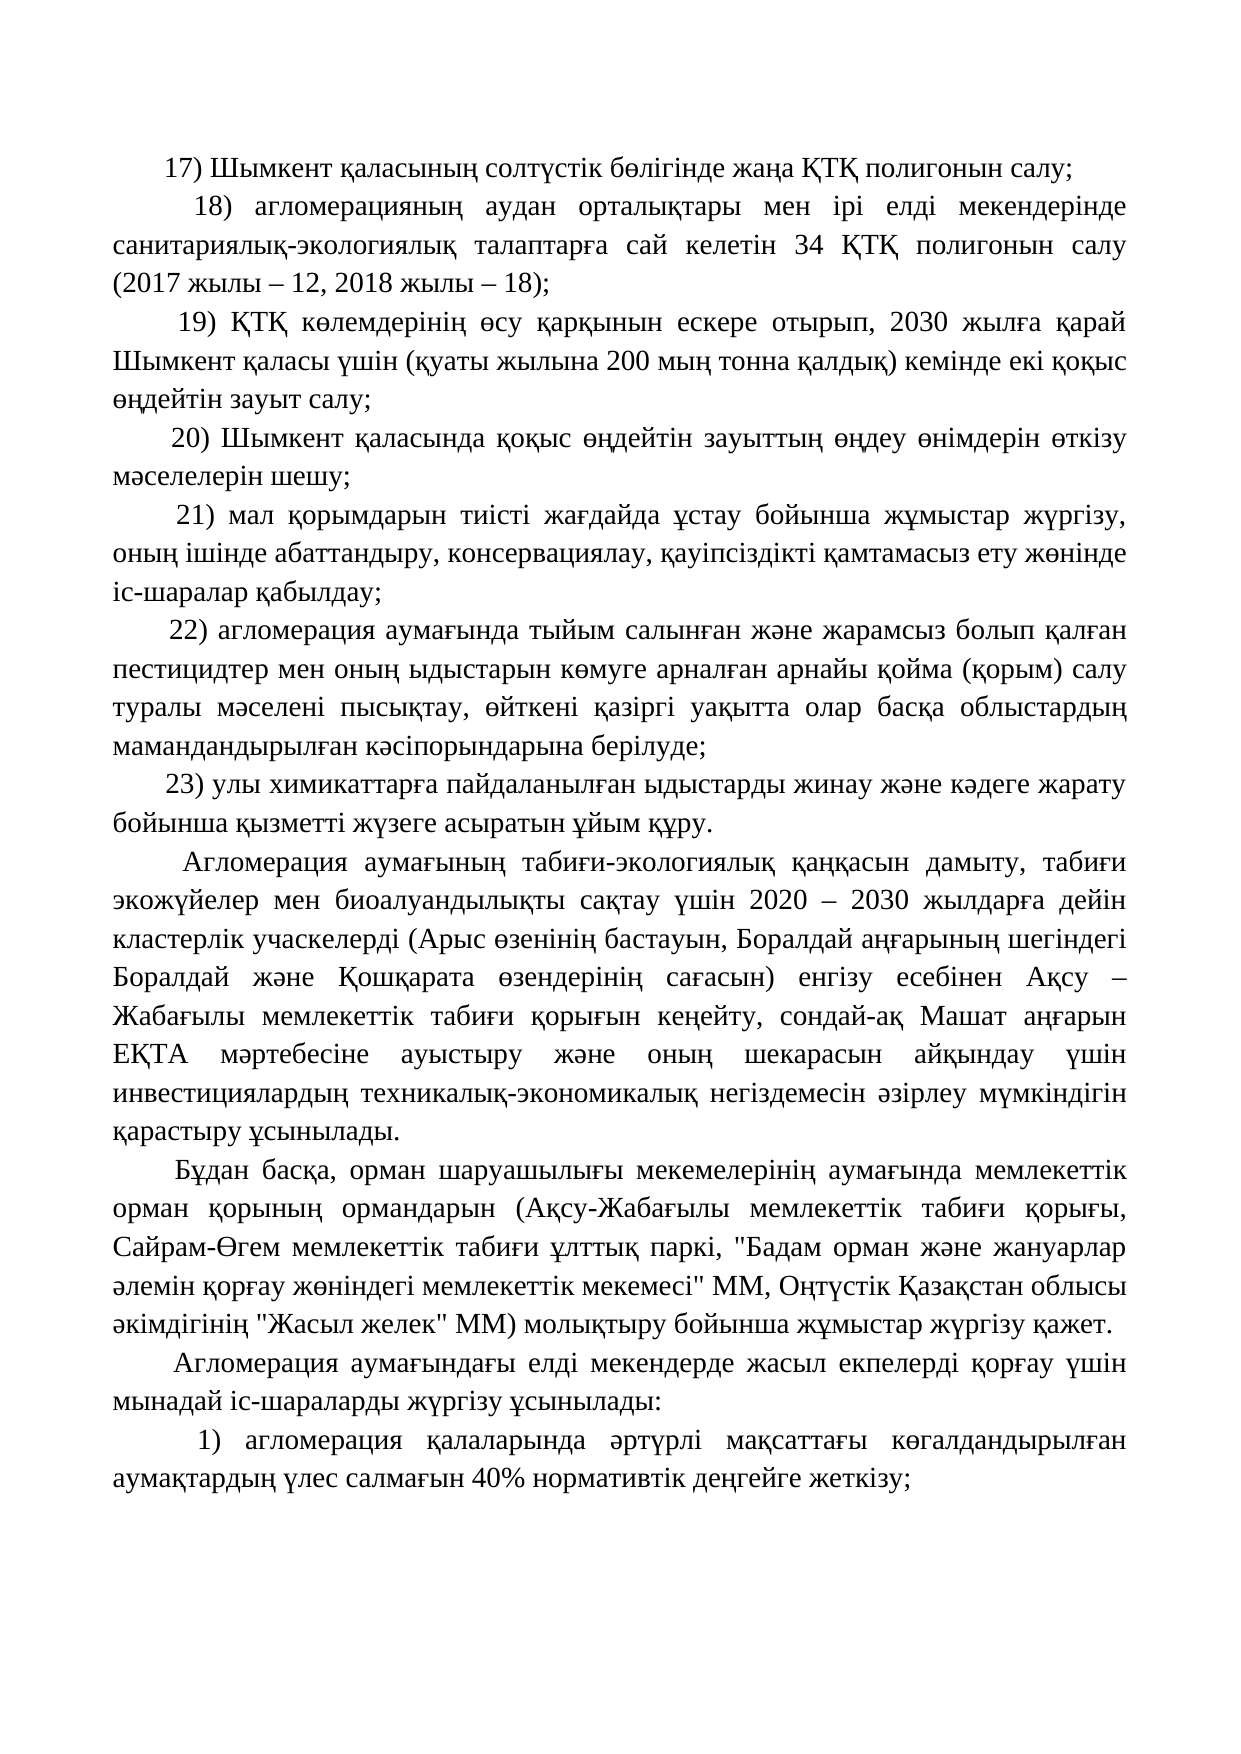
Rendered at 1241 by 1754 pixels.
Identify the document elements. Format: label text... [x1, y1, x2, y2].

text 1) агломерация қалаларында әртүрлі мақсаттағы көгалдандырылған аумақтардың үлес салмағын 40% нормативтік деңгейге жеткізу; [112, 1422, 1128, 1494]
text 20) Шымкент қаласында қоқыс өңдейтін зауыттың өңдеу өнімдерін өткізу мәселелерін шешу; [112, 420, 1128, 492]
text 23) улы химикаттарға пайдаланылған ыдыстарды жинау және кәдеге жарату бойынша қызметті жүзеге асыратын ұйым құру. [112, 767, 1128, 839]
text 21) мал қорымдарын тиісті жағдайда ұстау бойынша жұмыстар жүргізу, оның ішінде абаттандыру, консервациялау, қауіпсіздікті қамтамасыз ету жөнінде іс-шаралар қабылдау; [112, 497, 1128, 607]
text 19) ҚТҚ көлемдерінің өсу қарқынын ескере отырып, 2030 жылға қарай Шымкент қаласы үшін (қуаты жылына 200 мың тонна қалдық) кемінде екі қоқыс өңдейтін зауыт салу; [112, 304, 1128, 415]
text Бұдан басқа, орман шаруашылығы мекемелерінің аумағында мемлекеттік орман қорының ормандарын (Ақсу-Жабағылы мемлекеттік табиғи қорығы, Сайрам-Өгем мемлекеттік табиғи ұлттық паркі, "Бадам орман және жануарлар әлемін қорғау жөніндегі мемлекеттік мекемесі" ММ, Оңтүстік Қазақстан облысы әкімдігінің "Жасыл желек" ММ) молықтыру бойынша жұмыстар жүргізу қажет. [112, 1152, 1128, 1340]
text Агломерация аумағының табиғи-экологиялық қаңқасын дамыту, табиғи экожүйелер мен биоалуандылықты сақтау үшін 2020 – 2030 жылдарға дейін кластерлік учаскелерді (Арыс өзенінің бастауын, Боралдай аңғарының шегіндегі Боралдай және Қошқарата өзендерінің сағасын) енгізу есебінен Ақсу – Жабағылы мемлекеттік табиғи қорығын кеңейту, сондай-ақ Машат аңғарын ЕҚТА мәртебесіне ауыстыру және оның шекарасын айқындау үшін инвестициялардың техникалық-экономикалық негіздемесін әзірлеу мүмкіндігін қарастыру ұсынылады. [112, 844, 1128, 1147]
text 22) агломерация аумағында тыйым салынған және жарамсыз болып қалған пестицидтер мен оның ыдыстарын көмуге арналған арнайы қойма (қорым) салу туралы мәселені пысықтау, өйткені қазіргі уақытта олар басқа облыстардың мамандандырылған кәсіпорындарына берілуде; [112, 612, 1128, 762]
text 17) Шымкент қаласының солтүстік бөлігінде жаңа ҚТҚ полигонын салу; [112, 150, 1128, 183]
text 18) агломерацияның аудан орталықтары мен ірі елді мекендерінде санитариялық-экологиялық талаптарға сай келетін 34 ҚТҚ полигонын салу (2017 жылы – 12, 2018 жылы – 18); [112, 188, 1128, 299]
text Агломерация аумағындағы елді мекендерде жасыл екпелерді қорғау үшін мынадай іс-шараларды жүргізу ұсынылады: [112, 1345, 1128, 1417]
